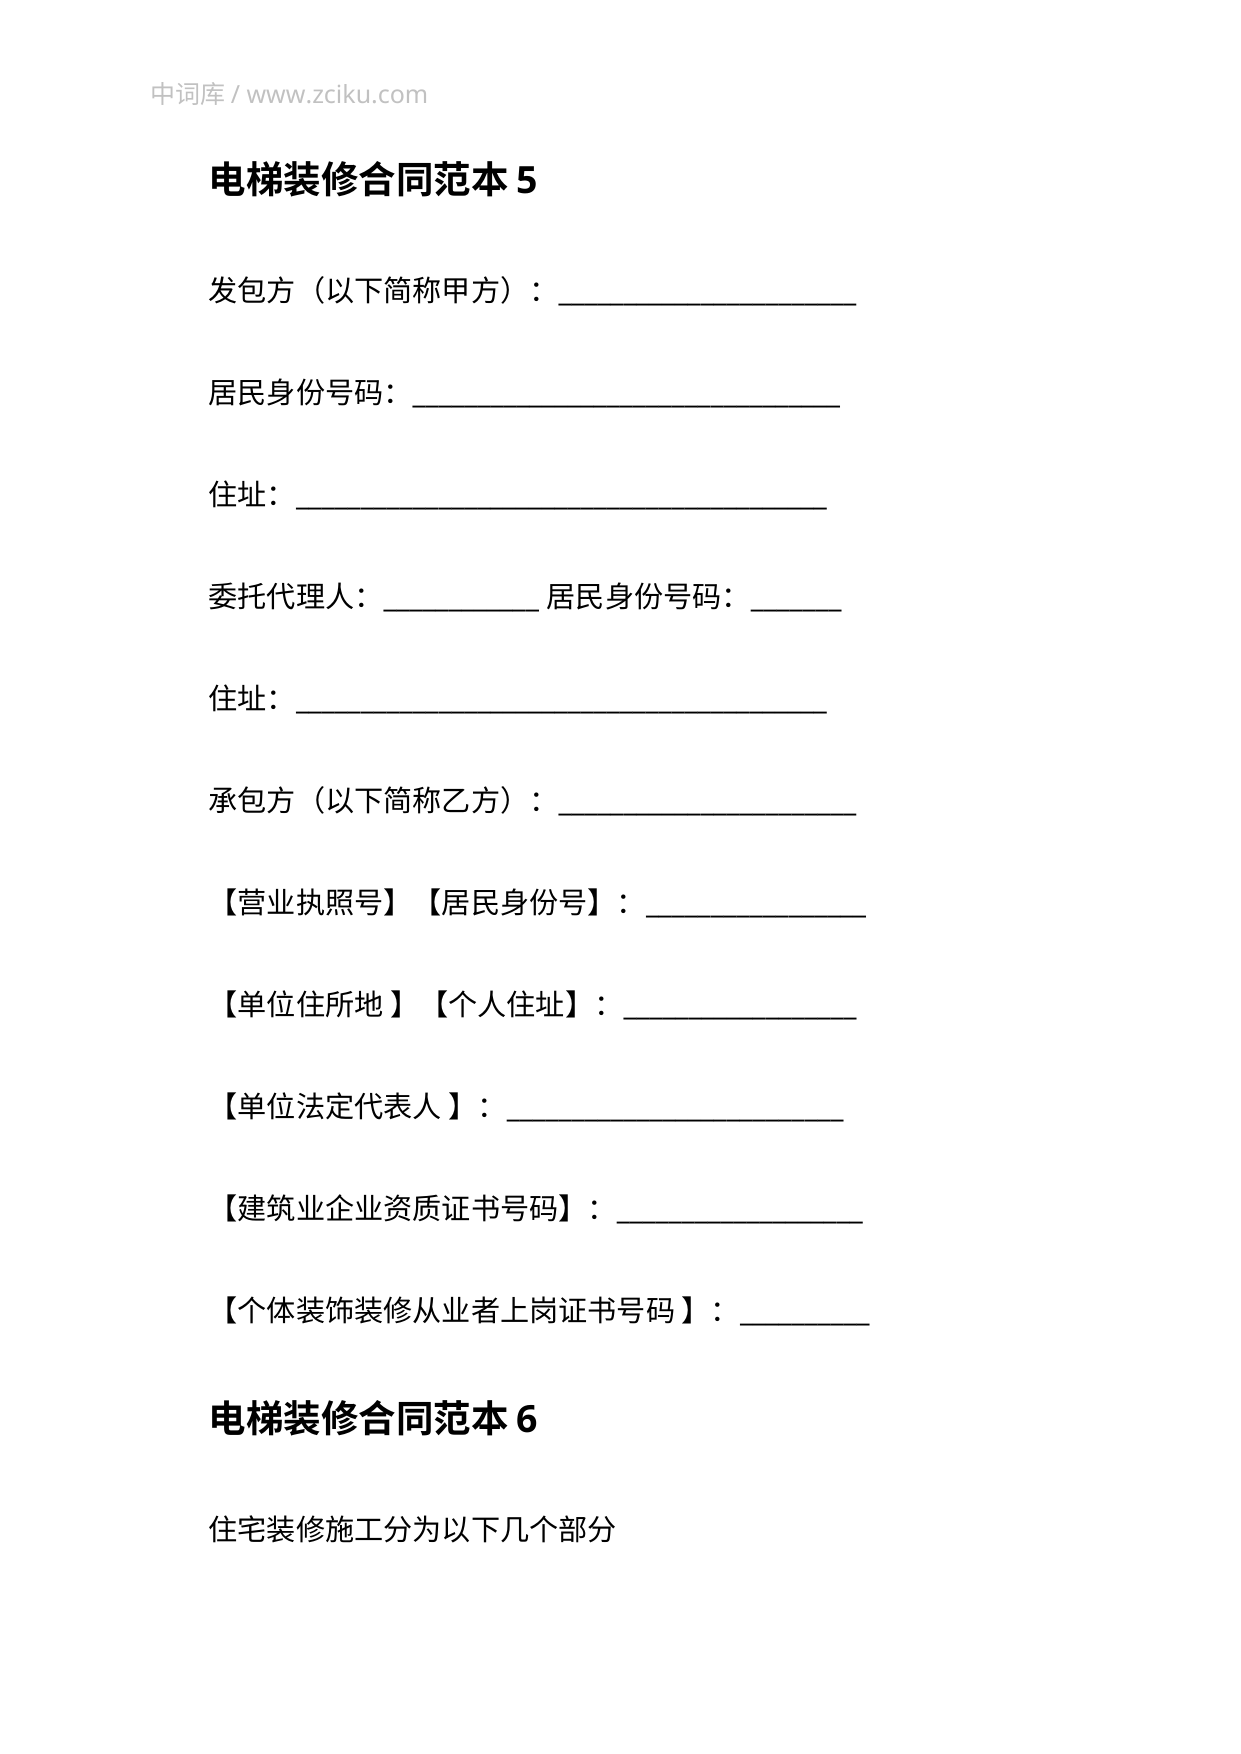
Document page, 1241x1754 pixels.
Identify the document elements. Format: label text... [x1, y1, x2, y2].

text 【建筑业企业资质证书号码】：___________________ [150, 1185, 1090, 1228]
text 居民身份号码：_________________________________ [150, 369, 1090, 412]
text 【个体装饰装修从业者上岗证书号码 】：__________ [150, 1287, 1090, 1330]
text 住址：_________________________________________ [150, 676, 1090, 718]
text 【营业执照号】【居民身份号】：_________________ [150, 879, 1090, 922]
text 住址：_________________________________________ [150, 472, 1090, 514]
text 【单位法定代表人 】：__________________________ [150, 1083, 1090, 1126]
text 电梯装修合同范本6 [150, 1389, 1090, 1444]
text 住宅装修施工分为以下几个部分 [150, 1507, 1090, 1549]
text 发包方（以下简称甲方）：_______________________ [150, 268, 1090, 310]
text 承包方（以下简称乙方）：_______________________ [150, 777, 1090, 820]
text 委托代理人：____________ 居民身份号码：_______ [150, 573, 1090, 616]
text 电梯装修合同范本5 [150, 150, 1090, 204]
text 【单位住所地 】【个人住址】：__________________ [150, 981, 1090, 1024]
